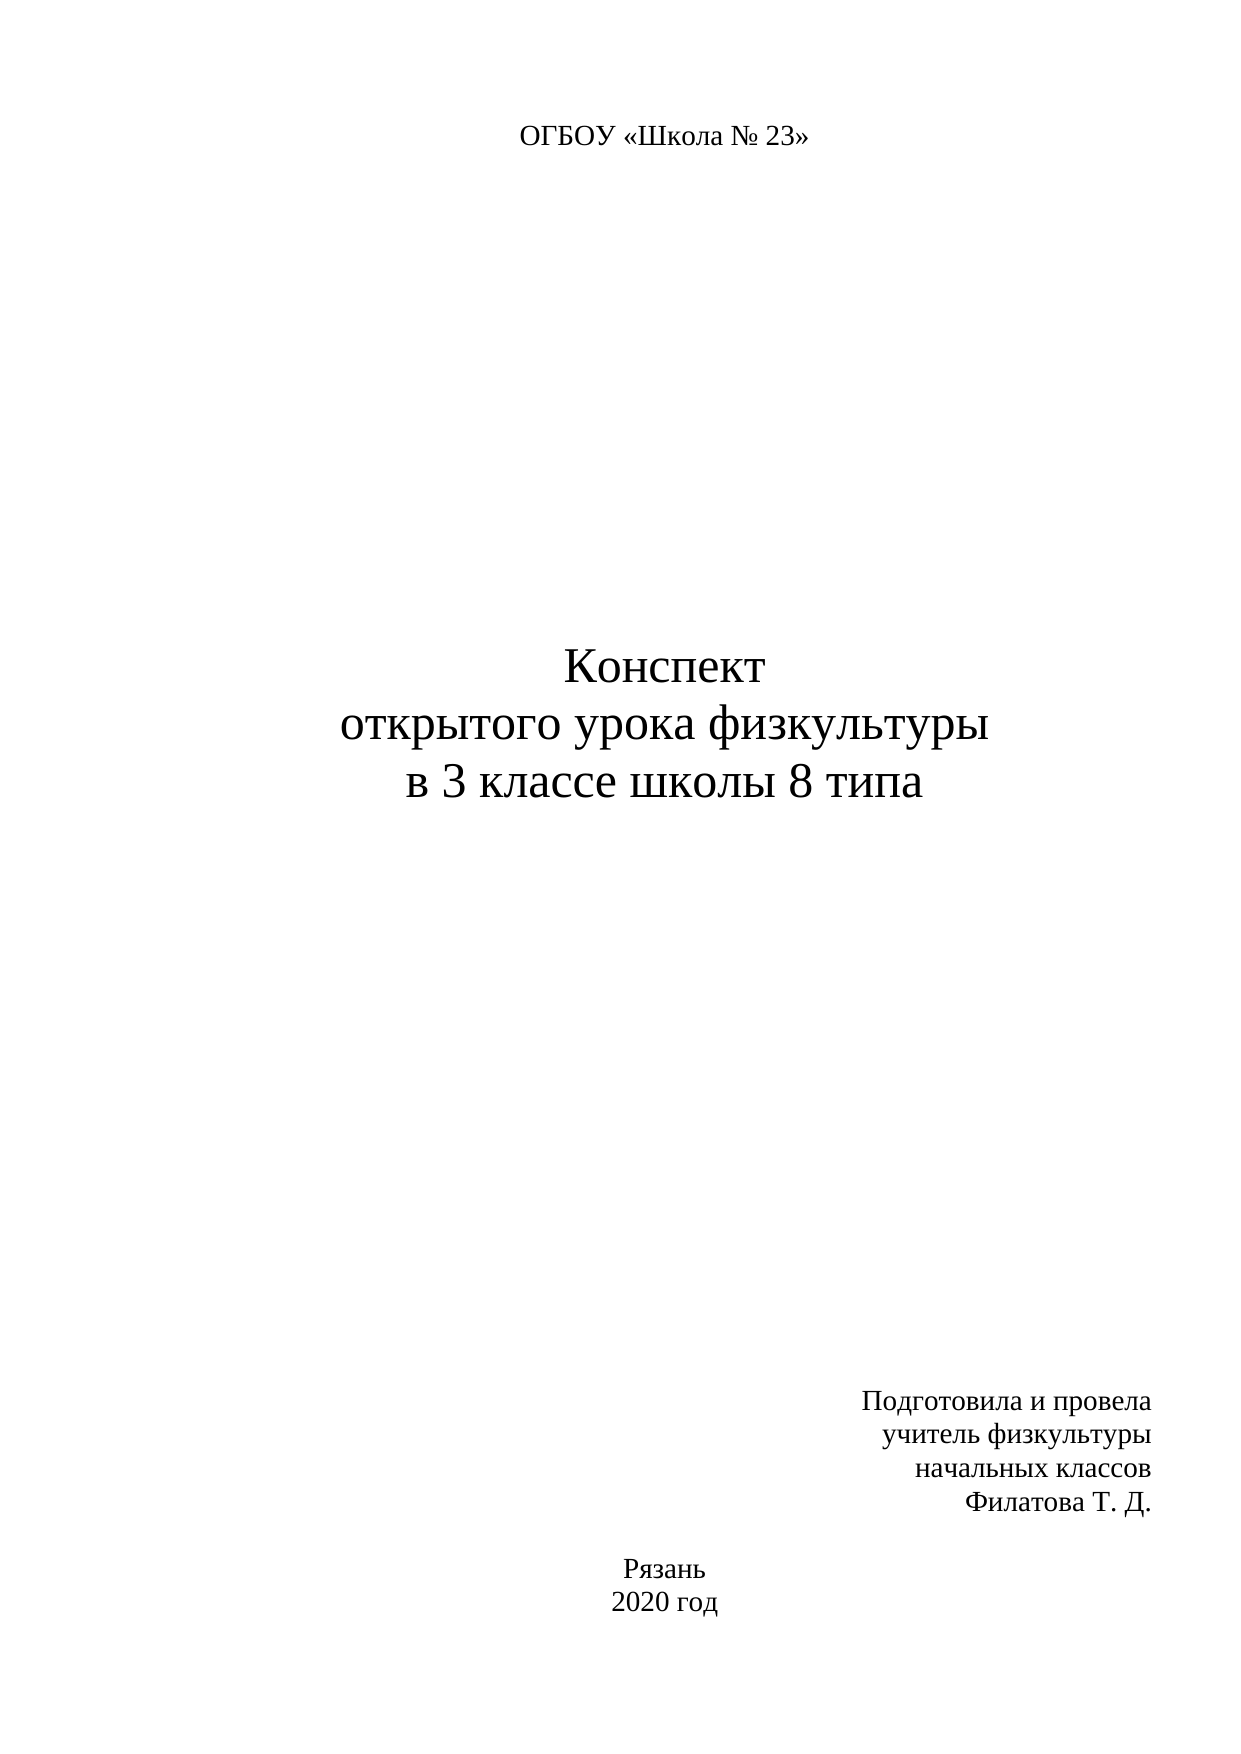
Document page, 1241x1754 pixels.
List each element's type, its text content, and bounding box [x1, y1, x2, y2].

text Конспект [177, 636, 1152, 693]
text 2020 год [177, 1584, 1152, 1618]
text ОГБОУ «Школа № 23» [177, 118, 1152, 152]
text начальных классов [177, 1450, 1152, 1484]
text в 3 классе школы 8 типа [177, 751, 1152, 808]
text Филатова Т. Д. [177, 1484, 1152, 1517]
text открытого урока физкультуры [177, 693, 1152, 751]
text Подготовила и провела [177, 1383, 1152, 1417]
text учитель физкультуры [177, 1417, 1152, 1450]
text Рязань [177, 1551, 1152, 1584]
